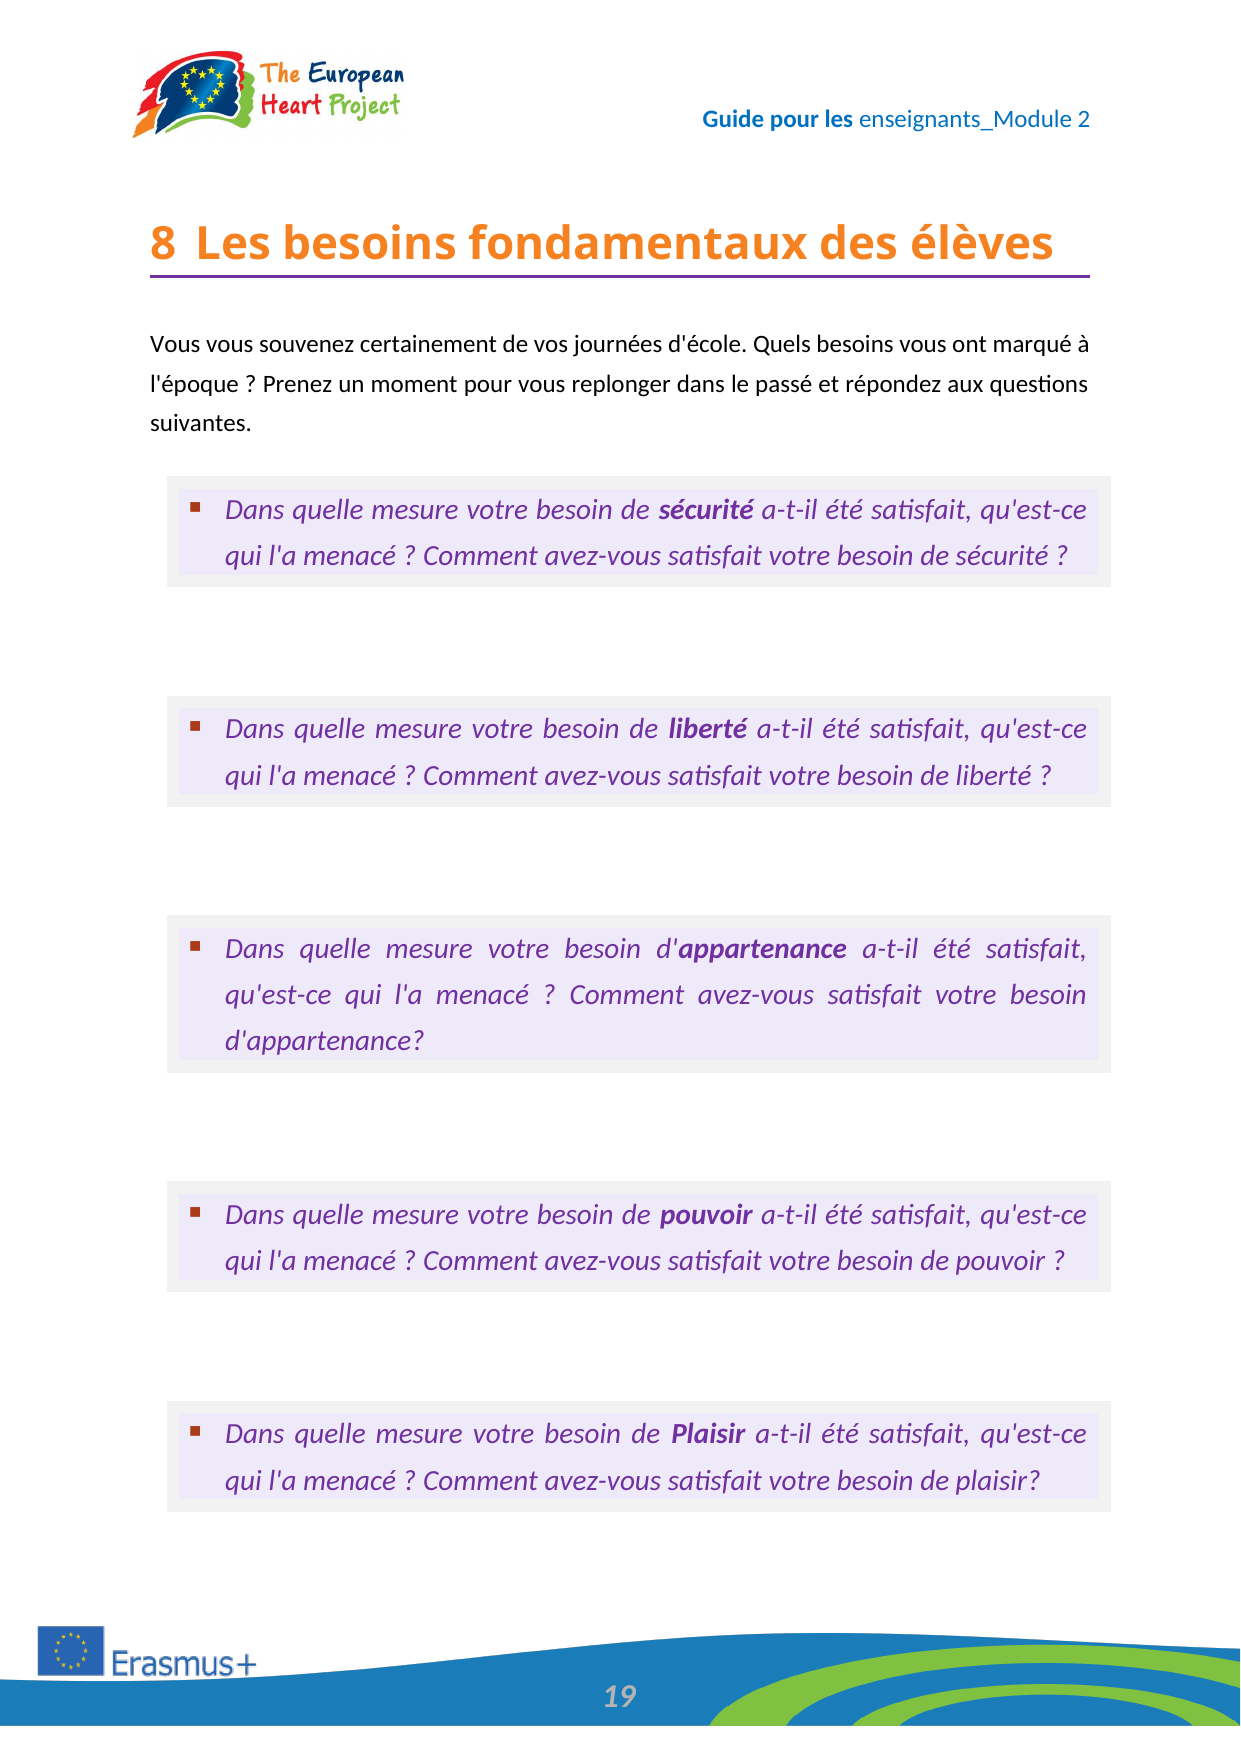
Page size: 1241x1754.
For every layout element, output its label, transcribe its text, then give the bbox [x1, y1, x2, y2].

picture [132, 51, 404, 138]
text Les besoins fondamentaux des élèves [150, 211, 1090, 275]
text Dans quelle mesure votre besoin de sécurité a-t-il été satisfait, qu'est-ce qui l'a menacé ? Comment avez-vous satisfait votre besoin de sécurité ? [179, 489, 1098, 575]
text Dans quelle mesure votre besoin de Plaisir a-t-il été satisfait, qu'est-ce qui l'a menacé ? Comment avez-vous satisfait votre besoin de plaisir? [179, 1413, 1098, 1499]
text Dans quelle mesure votre besoin de pouvoir a-t-il été satisfait, qu'est-ce qui l'a menacé ? Comment avez-vous satisfait votre besoin de pouvoir ? [179, 1194, 1098, 1280]
text Vous vous souvenez certainement de vos journées d'école. Quels besoins vous ont marqué à l'époque ? Prenez un moment pour vous replonger dans le passé et répondez aux questions suivantes. [150, 328, 1090, 438]
text Dans quelle mesure votre besoin de liberté a-t-il été satisfait, qu'est-ce qui l'a menacé ? Comment avez-vous satisfait votre besoin de liberté ? [179, 708, 1098, 794]
text Dans quelle mesure votre besoin d'appartenance a-t-il été satisfait, qu'est-ce qui l'a menacé ? Comment avez-vous satisfait votre besoin d'appartenance? [179, 928, 1098, 1060]
